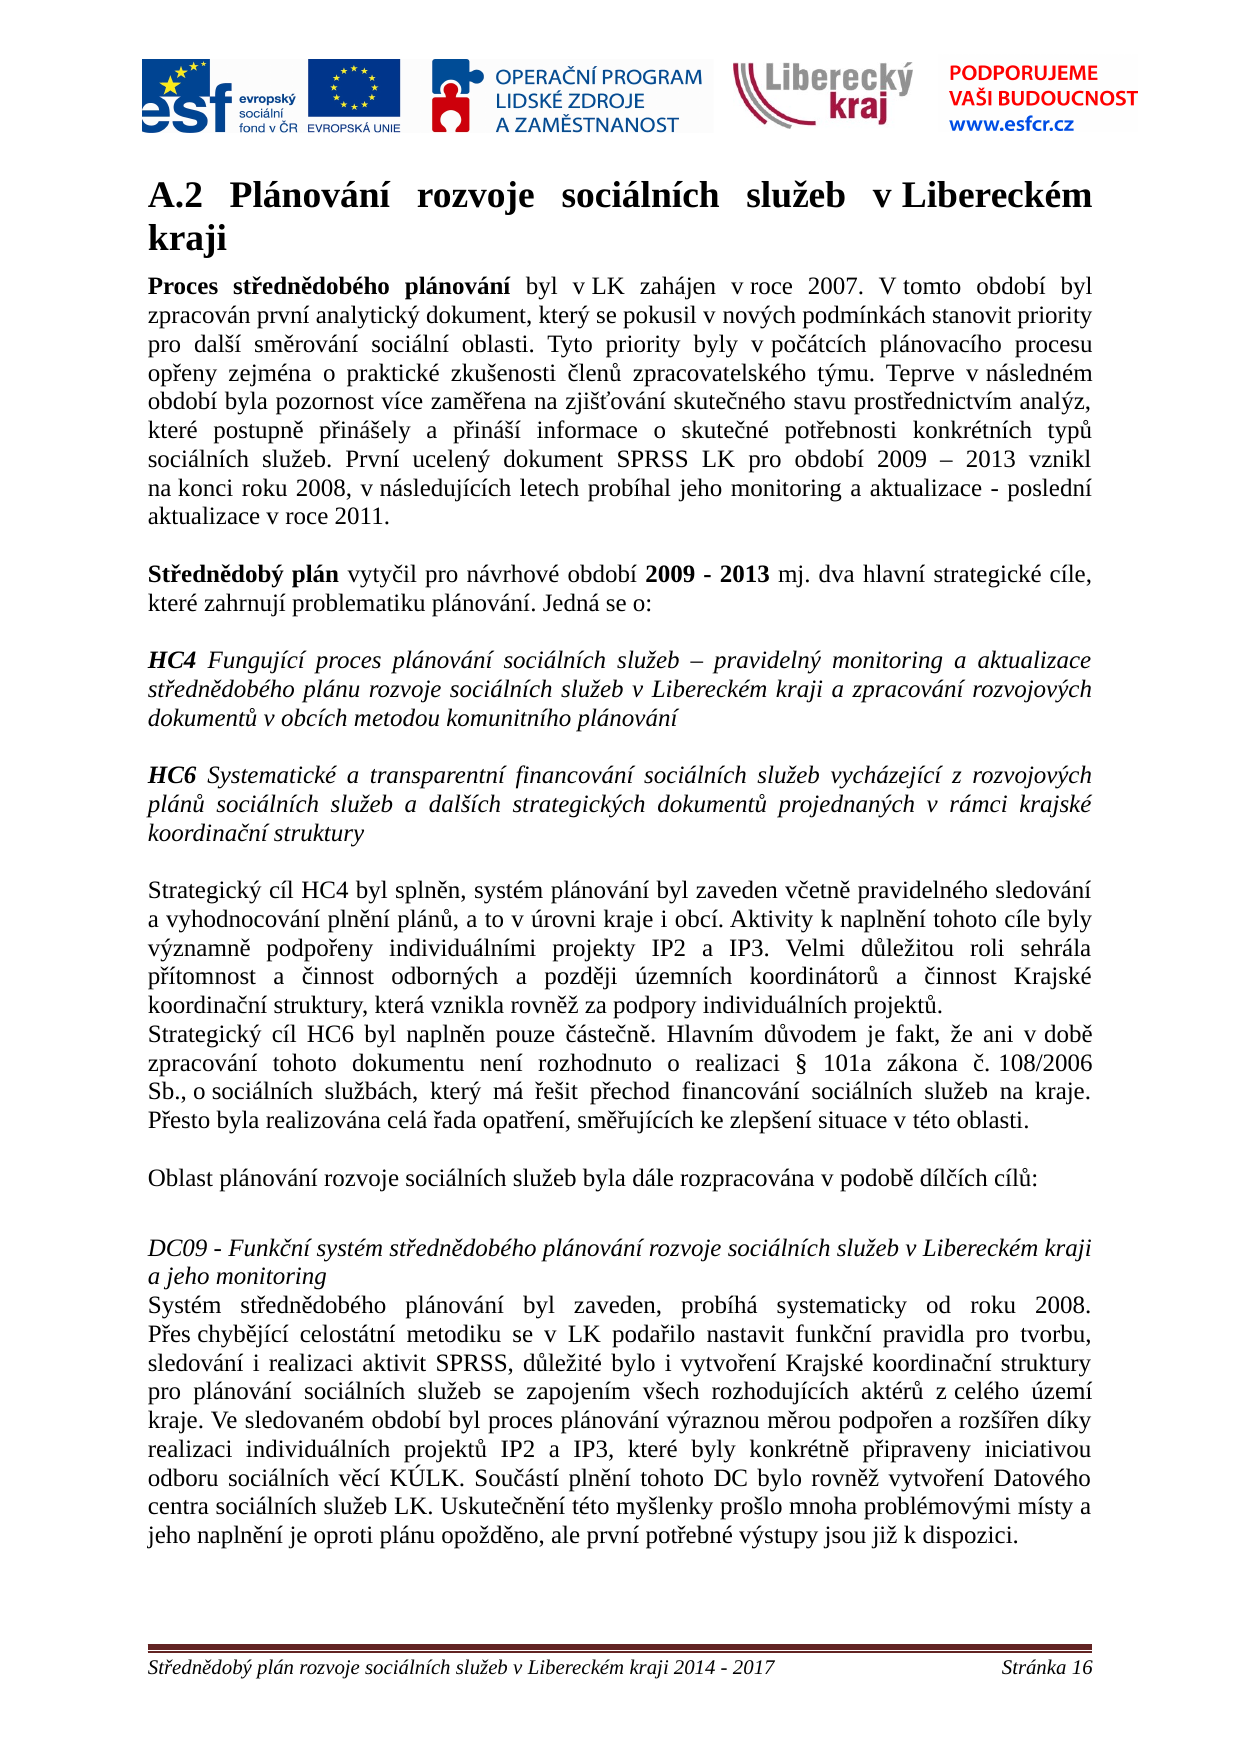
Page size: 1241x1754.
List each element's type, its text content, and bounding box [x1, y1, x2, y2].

text Střednědobý plán vytyčil pro návrhové období 2009 - 2013 mj. dva hlavní strategické cíle, které zahrnují problematiku plánování. Jedná se o: [148, 559, 1092, 616]
text Systém střednědobého plánování byl zaveden, probíhá systematicky od roku 2008. Přes chybějící celostátní metodiku se v LK podařilo nastavit funkční pravidla pro tvorbu, sledování i realizaci aktivit SPRSS, důležité bylo i vytvoření Krajské koordinační struktury pro plánování sociálních služeb se zapojením všech rozhodujících aktérů z celého území kraje. Ve sledovaném období byl proces plánování výraznou měrou podpořen a rozšířen díky realizaci individuálních projektů IP2 a IP3, které byly konkrétně připraveny iniciativou odboru sociálních věcí KÚLK. Součástí plnění tohoto DC bylo rovněž vytvoření Datového centra sociálních služeb LK. Uskutečnění této myšlenky prošlo mnoha problémovými místy a jeho naplnění je oproti plánu opožděno, ale první potřebné výstupy jsou již k dispozici. [148, 1290, 1092, 1549]
picture [142, 59, 714, 133]
text Oblast plánování rozvoje sociálních služeb byla dále rozpracována v podobě dílčích cílů: [148, 1163, 1092, 1191]
text Strategický cíl HC6 byl naplněn pouze částečně. Hlavním důvodem je fakt, že ani v době zpracování tohoto dokumentu není rozhodnuto o realizaci § 101a zákona č. 108/2006 Sb., o sociálních službách, který má řešit přechod financování sociálních služeb na kraje. Přesto byla realizována celá řada opatření, směřujících ke zlepšení situace v této oblasti. [148, 1019, 1092, 1134]
picture [938, 54, 1138, 132]
text Strategický cíl HC4 byl splněn, systém plánování byl zaveden včetně pravidelného sledování a vyhodnocování plnění plánů, a to v úrovni kraje i obcí. Aktivity k naplnění tohoto cíle byly významně podpořeny individuálními projekty IP2 a IP3. Velmi důležitou roli sehrála přítomnost a činnost odborných a později územních koordinátorů a činnost Krajské koordinační struktury, která vznikla rovněž za podpory individuálních projektů. [148, 875, 1092, 1019]
text Proces střednědobého plánování byl v LK zahájen v roce 2007. V tomto období byl zpracován první analytický dokument, který se pokusil v nových podmínkách stanovit priority pro další směrování sociální oblasti. Tyto priority byly v počátcích plánovacího procesu opřeny zejména o praktické zkušenosti členů zpracovatelského týmu. Teprve v následném období byla pozornost více zaměřena na zjišťování skutečného stavu prostřednictvím analýz, které postupně přinášely a přináší informace o skutečné potřebnosti konkrétních typů sociálních služeb. První ucelený dokument SPRSS LK pro období 2009 – 2013 vznikl na konci roku 2008, v následujících letech probíhal jeho monitoring a aktualizace - poslední aktualizace v roce 2011. [148, 271, 1092, 530]
text HC6 Systematické a transparentní financování sociálních služeb vycházející z rozvojových plánů sociálních služeb a dalších strategických dokumentů projednaných v rámci krajské koordinační struktury [148, 760, 1092, 846]
picture [733, 62, 913, 129]
subtitle A.2 Plánování rozvoje sociálních služeb v Libereckém kraji [148, 173, 1092, 259]
text DC09 - Funkční systém střednědobého plánování rozvoje sociálních služeb v Libereckém kraji a jeho monitoring [148, 1233, 1092, 1290]
text HC4 Fungující proces plánování sociálních služeb – pravidelný monitoring a aktualizace střednědobého plánu rozvoje sociálních služeb v Libereckém kraji a zpracování rozvojových dokumentů v obcích metodou komunitního plánování [148, 645, 1092, 731]
